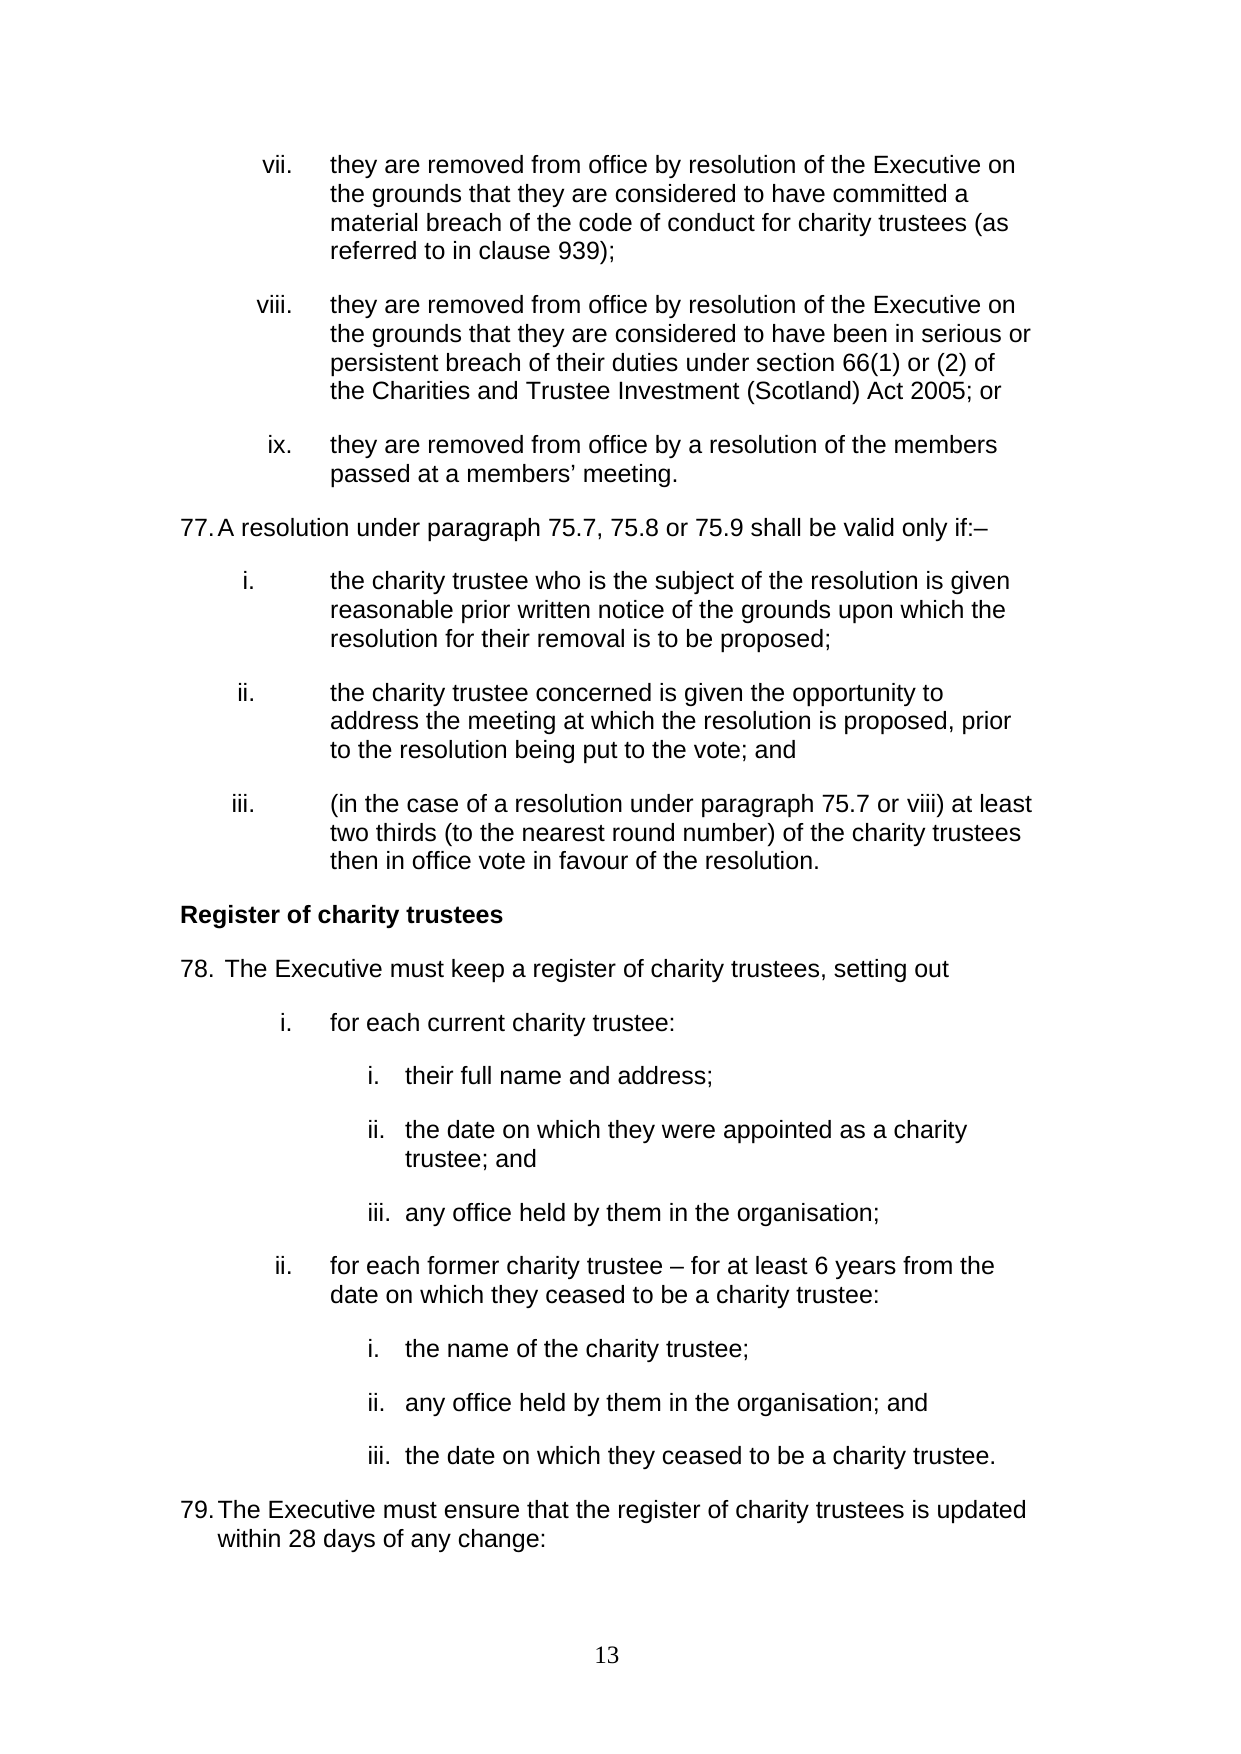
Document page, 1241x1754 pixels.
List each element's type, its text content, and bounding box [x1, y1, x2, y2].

text the name of the charity trustee; [367, 1334, 1033, 1362]
text any office held by them in the organisation; and [367, 1387, 1033, 1416]
text the charity trustee who is the subject of the resolution is given reasonable prior written notice of the grounds upon which the resolution for their removal is to be proposed; [255, 566, 1033, 652]
text any office held by them in the organisation; [367, 1197, 1033, 1226]
text their full name and address; [367, 1061, 1033, 1090]
text the date on which they ceased to be a charity trustee. [367, 1441, 1033, 1470]
text The Executive must ensure that the register of charity trustees is updated within 28 days of any change: [180, 1495, 1033, 1552]
text they are removed from office by a resolution of the members passed at a members’ meeting. [292, 430, 1033, 487]
text the charity trustee concerned is given the opportunity to address the meeting at which the resolution is proposed, prior to the resolution being put to the vote; and [255, 677, 1033, 764]
text they are removed from office by resolution of the Executive on the grounds that they are considered to have been in serious or persistent breach of their duties under section 66(1) or (2) of the Charities and Trustee Investment (Scotland) Act 2005; or [292, 290, 1033, 405]
list Register of charity trustees [180, 900, 1033, 929]
text for each current charity trustee: [292, 1007, 1033, 1036]
text A resolution under paragraph 75.7, 75.8 or 75.9 shall be valid only if:– [180, 512, 1033, 541]
text The Executive must keep a register of charity trustees, setting out [180, 954, 1033, 982]
text for each former charity trustee – for at least 6 years from the date on which they ceased to be a charity trustee: [292, 1251, 1033, 1309]
text the date on which they were appointed as a charity trustee; and [367, 1115, 1033, 1172]
